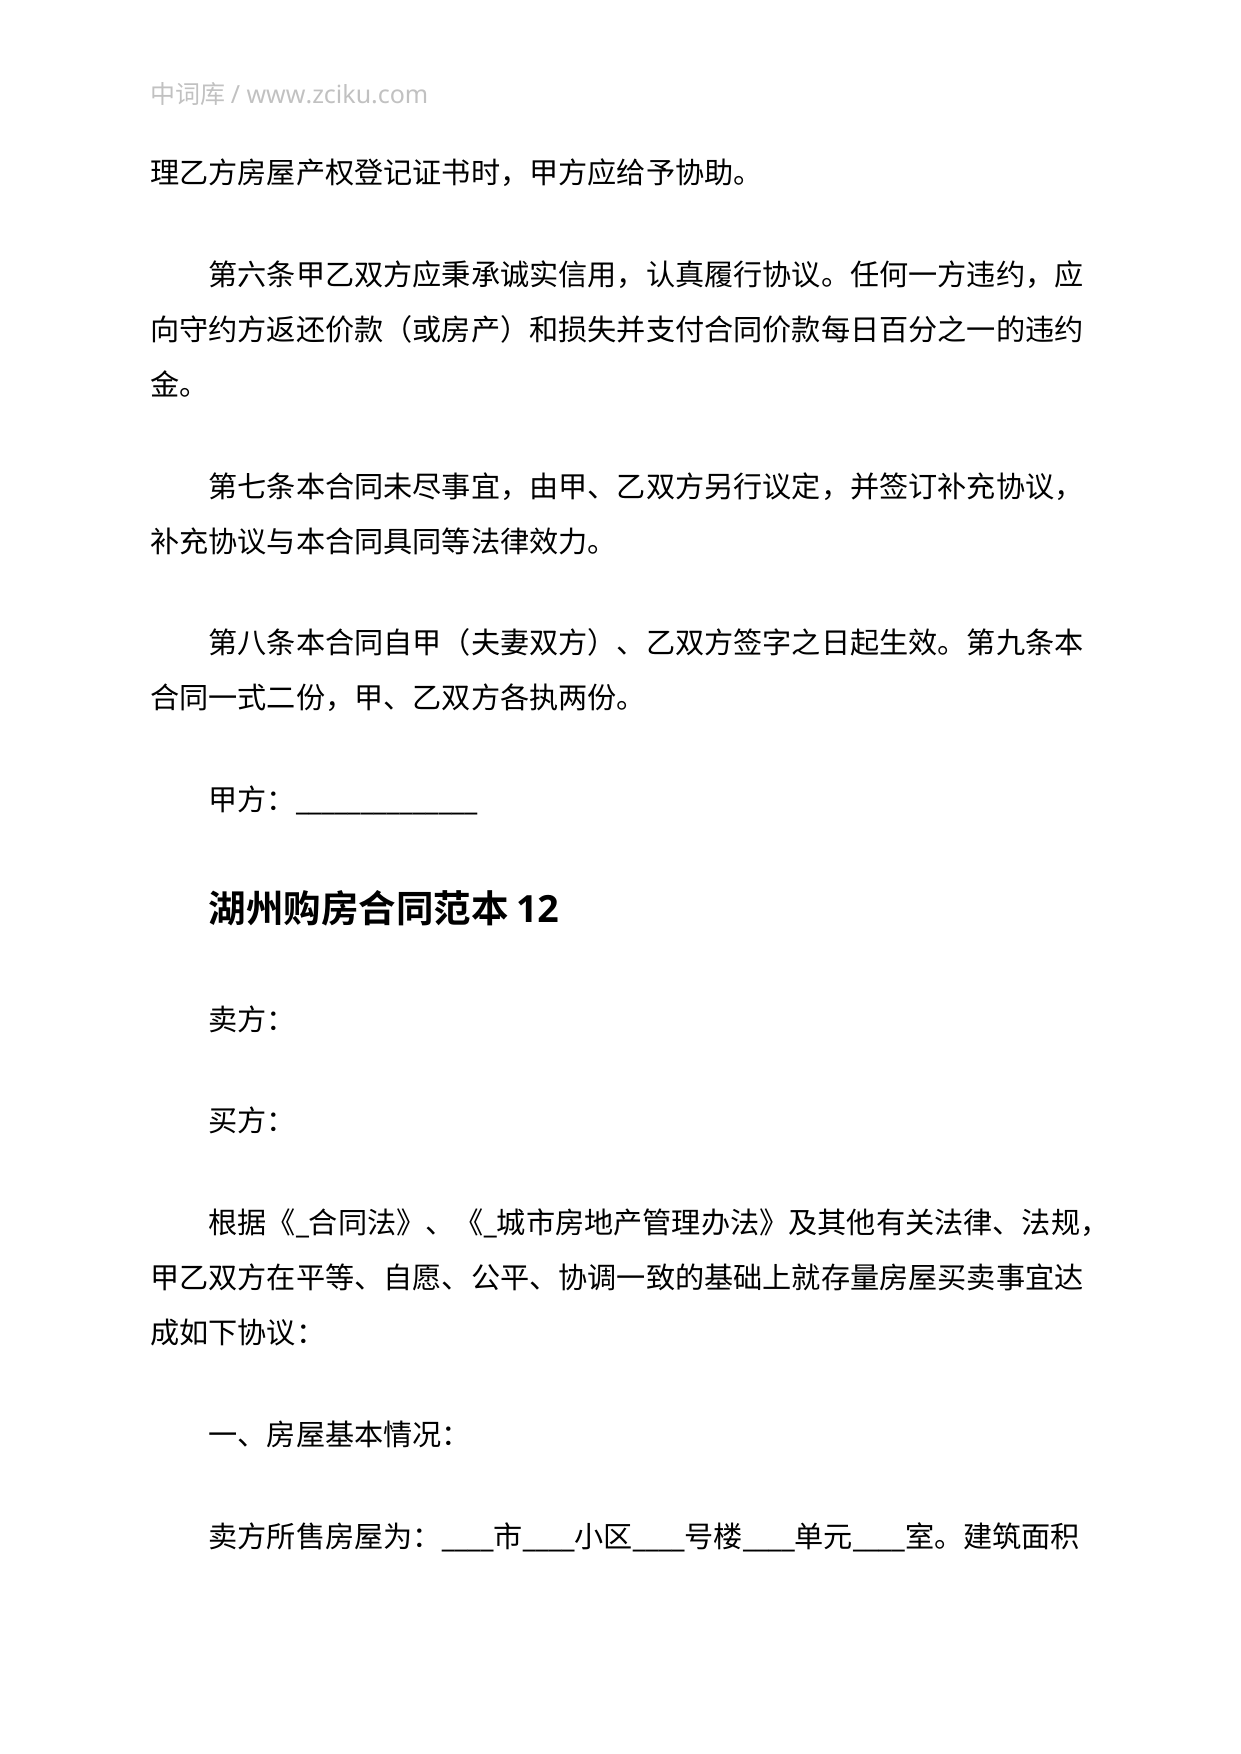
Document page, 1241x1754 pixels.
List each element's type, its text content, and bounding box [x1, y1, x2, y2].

text 湖州购房合同范本12 [150, 879, 1090, 933]
text 一、房屋基本情况： [150, 1411, 1090, 1454]
text 根据《_合同法》、《_城市房地产管理办法》及其他有关法律、法规，甲乙双方在平等、自愿、公平、协调一致的基础上就存量房屋买卖事宜达成如下协议： [150, 1200, 1090, 1352]
text 卖方： [150, 996, 1090, 1038]
text 第七条本合同未尽事宜，由甲、乙双方另行议定，并签订补充协议，补充协议与本合同具同等法律效力。 [150, 463, 1090, 561]
text 第八条本合同自甲（夫妻双方）、乙双方签字之日起生效。第九条本合同一式二份，甲、乙双方各执两份。 [150, 620, 1090, 717]
text 买方： [150, 1098, 1090, 1140]
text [150, 150, 1090, 192]
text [150, 1513, 1090, 1556]
text 甲方：______________ [150, 777, 1090, 819]
text 第六条甲乙双方应秉承诚实信用，认真履行协议。任何一方违约，应向守约方返还价款（或房产）和损失并支付合同价款每日百分之一的违约金。 [150, 252, 1090, 404]
